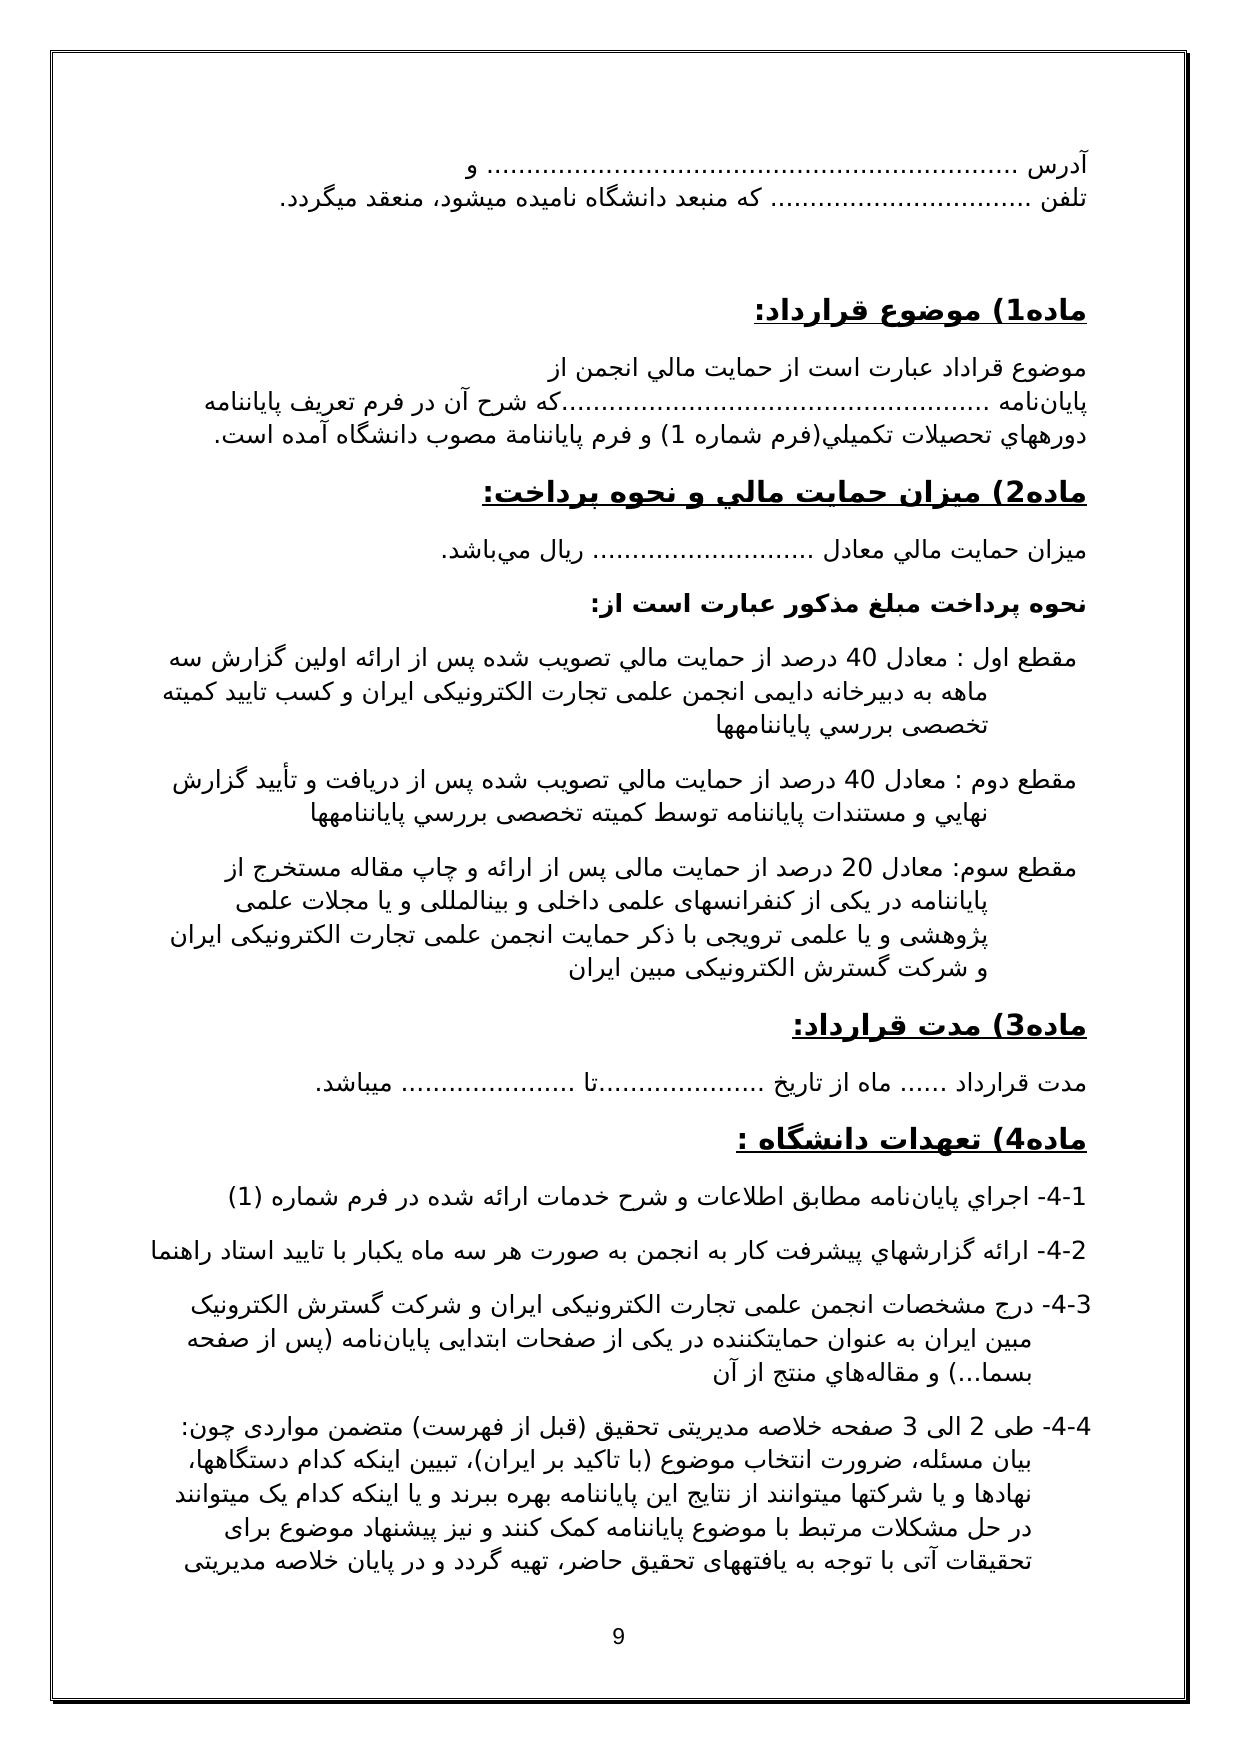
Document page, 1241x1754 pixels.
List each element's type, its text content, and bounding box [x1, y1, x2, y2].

text موضوع قراداد عبارت است از حمايت مالي انجمن از پايان‌نامه ......................................................كه شرح آن در فرم تعريف پايان‏نامه دوره‏هاي تحصيلات تكميلي(فرم شماره 1) و فرم پايان‏نامة مصوب دانشگاه آمده است. [150, 353, 1087, 450]
text ماده1) موضوع قرارداد: [150, 294, 1087, 328]
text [150, 1412, 1092, 1575]
text مقطع اول : معادل 40 درصد از حمايت مالي تصويب شده پس از ارائه اولين گزارش سه ماهه به دبیرخانه دایمی انجمن علمی تجارت الکترونیکی ایران و كسب تاييد كميته تخصصی بررسي پايان‏نامه‏ها [150, 643, 1077, 740]
text ماده3) مدت قرارداد: [150, 1008, 1087, 1042]
text مقطع سوم: معادل 20 درصد از حمایت مالی پس از ارائه و چاپ مقاله مستخرج از پایان‏نامه در یکی از کنفرانس‏های علمی داخلی و بین‏المللی و یا مجلات علمی پژوهشی و یا علمی ترویجی با ذکر حمایت انجمن علمی تجارت الکترونیکی ایران و شرکت گسترش الکترونیکی مبین ایران [150, 853, 1077, 983]
text مقطع دوم : معادل 40 درصد از حمايت مالي تصويب شده پس از دريافت و تأييد گزارش نهايي و مستندات پایان‏نامه توسط كميته تخصصی بررسي پايان‏نامه‏ها [150, 765, 1077, 828]
text 4-2- ارائه گزارش‏هاي پيشرفت كار به انجمن به صورت هر سه ماه یکبار با تاييد استاد راهنما [150, 1236, 1087, 1265]
text ماده4) تعهدات دانشگاه : [150, 1122, 1087, 1156]
text ماده2) ميزان حمايت مالي و نحوه پرداخت: [150, 475, 1087, 509]
text مدت قرارداد ...... ماه از تاريخ .....................تا ...................... مي‏باشد. [150, 1068, 1087, 1097]
text 4-3- درج مشخصات انجمن علمی تجارت الکترونیکی ایران و شرکت گسترش الکترونیک مبین ایران به عنوان حمايت‏كننده در یکی از صفحات ابتدایی پايان‌نامه (پس از صفحه بسم‏ا...) و مقاله‌هاي منتج از آن [150, 1291, 1092, 1387]
text ميزان حمايت مالي معادل ............................ ريال مي‌باشد. [150, 535, 1087, 564]
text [150, 150, 1087, 213]
text 4-1- اجراي پايان‌نامه مطابق اطلاعات و شرح خدمات ارائه شده در فرم شماره (1) [150, 1182, 1087, 1211]
text نحوه پرداخت مبلغ مذكور عبارت است از: [150, 589, 1087, 618]
